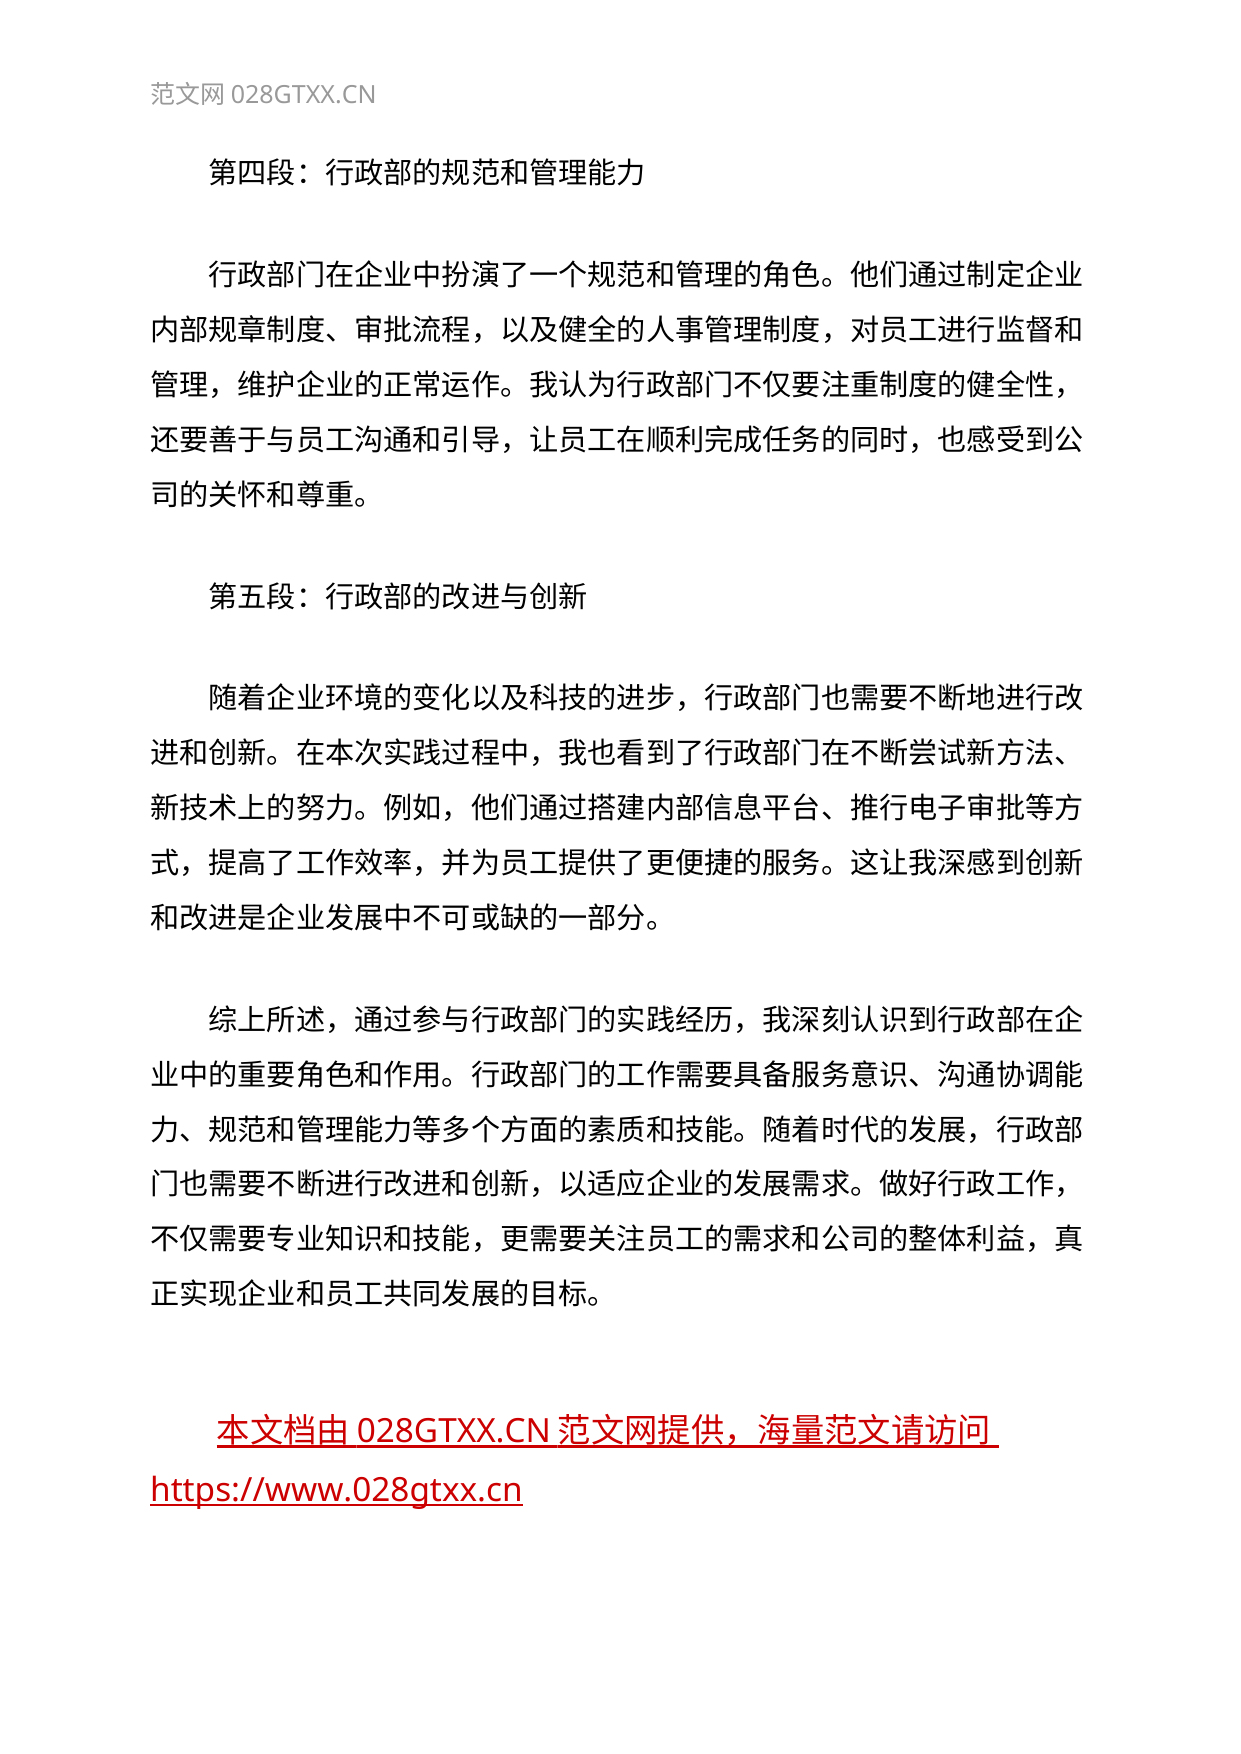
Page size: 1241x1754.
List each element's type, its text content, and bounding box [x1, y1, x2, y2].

text 第四段：行政部的规范和管理能力 [150, 150, 1090, 192]
text 本文档由028GTXX.CN范文网提供，海量范文请访问 https://www.028gtxx.cn [150, 1404, 1090, 1511]
text 综上所述，通过参与行政部门的实践经历，我深刻认识到行政部在企业中的重要角色和作用。行政部门的工作需要具备服务意识、沟通协调能力、规范和管理能力等多个方面的素质和技能。随着时代的发展，行政部门也需要不断进行改进和创新，以适应企业的发展需求。做好行政工作，不仅需要专业知识和技能，更需要关注员工的需求和公司的整体利益，真正实现企业和员工共同发展的目标。 [150, 996, 1090, 1313]
text 行政部门在企业中扮演了一个规范和管理的角色。他们通过制定企业内部规章制度、审批流程，以及健全的人事管理制度，对员工进行监督和管理，维护企业的正常运作。我认为行政部门不仅要注重制度的健全性，还要善于与员工沟通和引导，让员工在顺利完成任务的同时，也感受到公司的关怀和尊重。 [150, 252, 1090, 514]
text 随着企业环境的变化以及科技的进步，行政部门也需要不断地进行改进和创新。在本次实践过程中，我也看到了行政部门在不断尝试新方法、新技术上的努力。例如，他们通过搭建内部信息平台、推行电子审批等方式，提高了工作效率，并为员工提供了更便捷的服务。这让我深感到创新和改进是企业发展中不可或缺的一部分。 [150, 675, 1090, 937]
text 第五段：行政部的改进与创新 [150, 573, 1090, 615]
